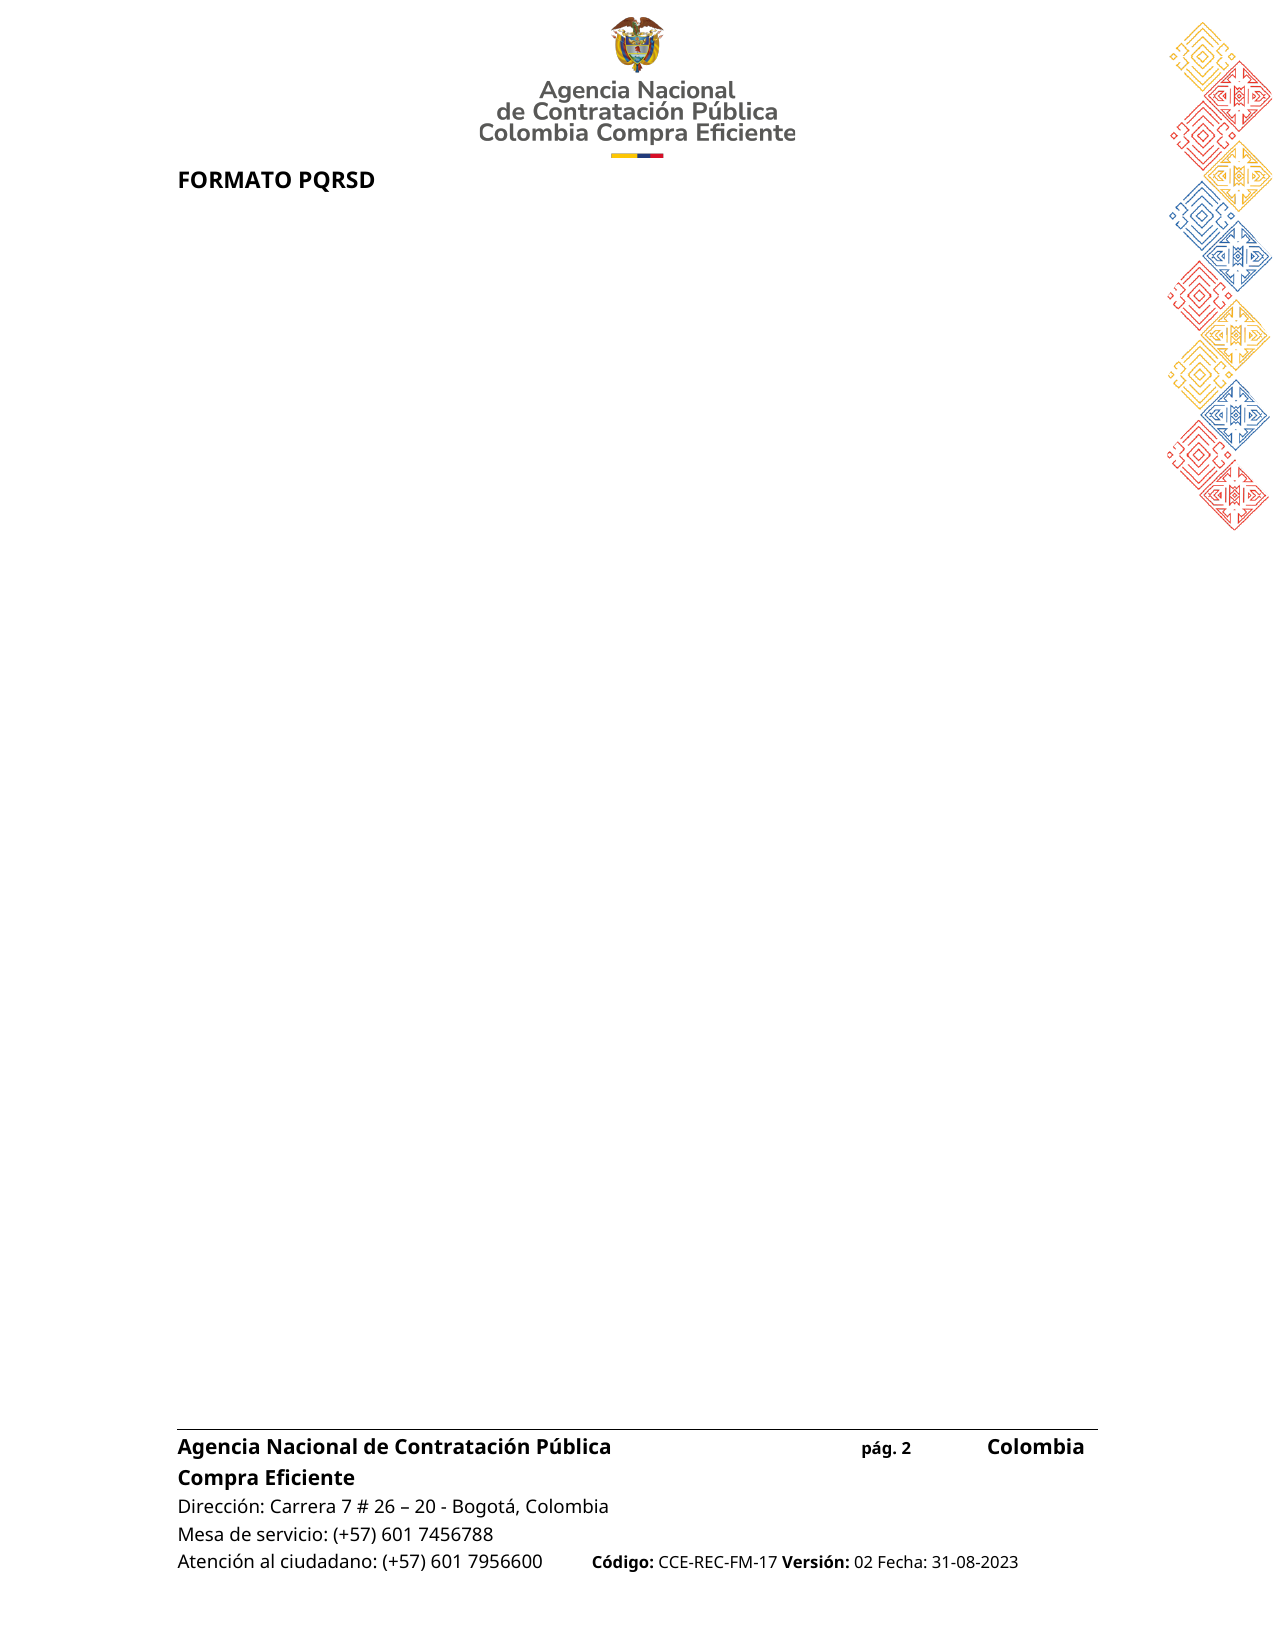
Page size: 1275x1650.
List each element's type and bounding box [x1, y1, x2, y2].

picture [479, 17, 796, 158]
picture [1165, 22, 1272, 528]
